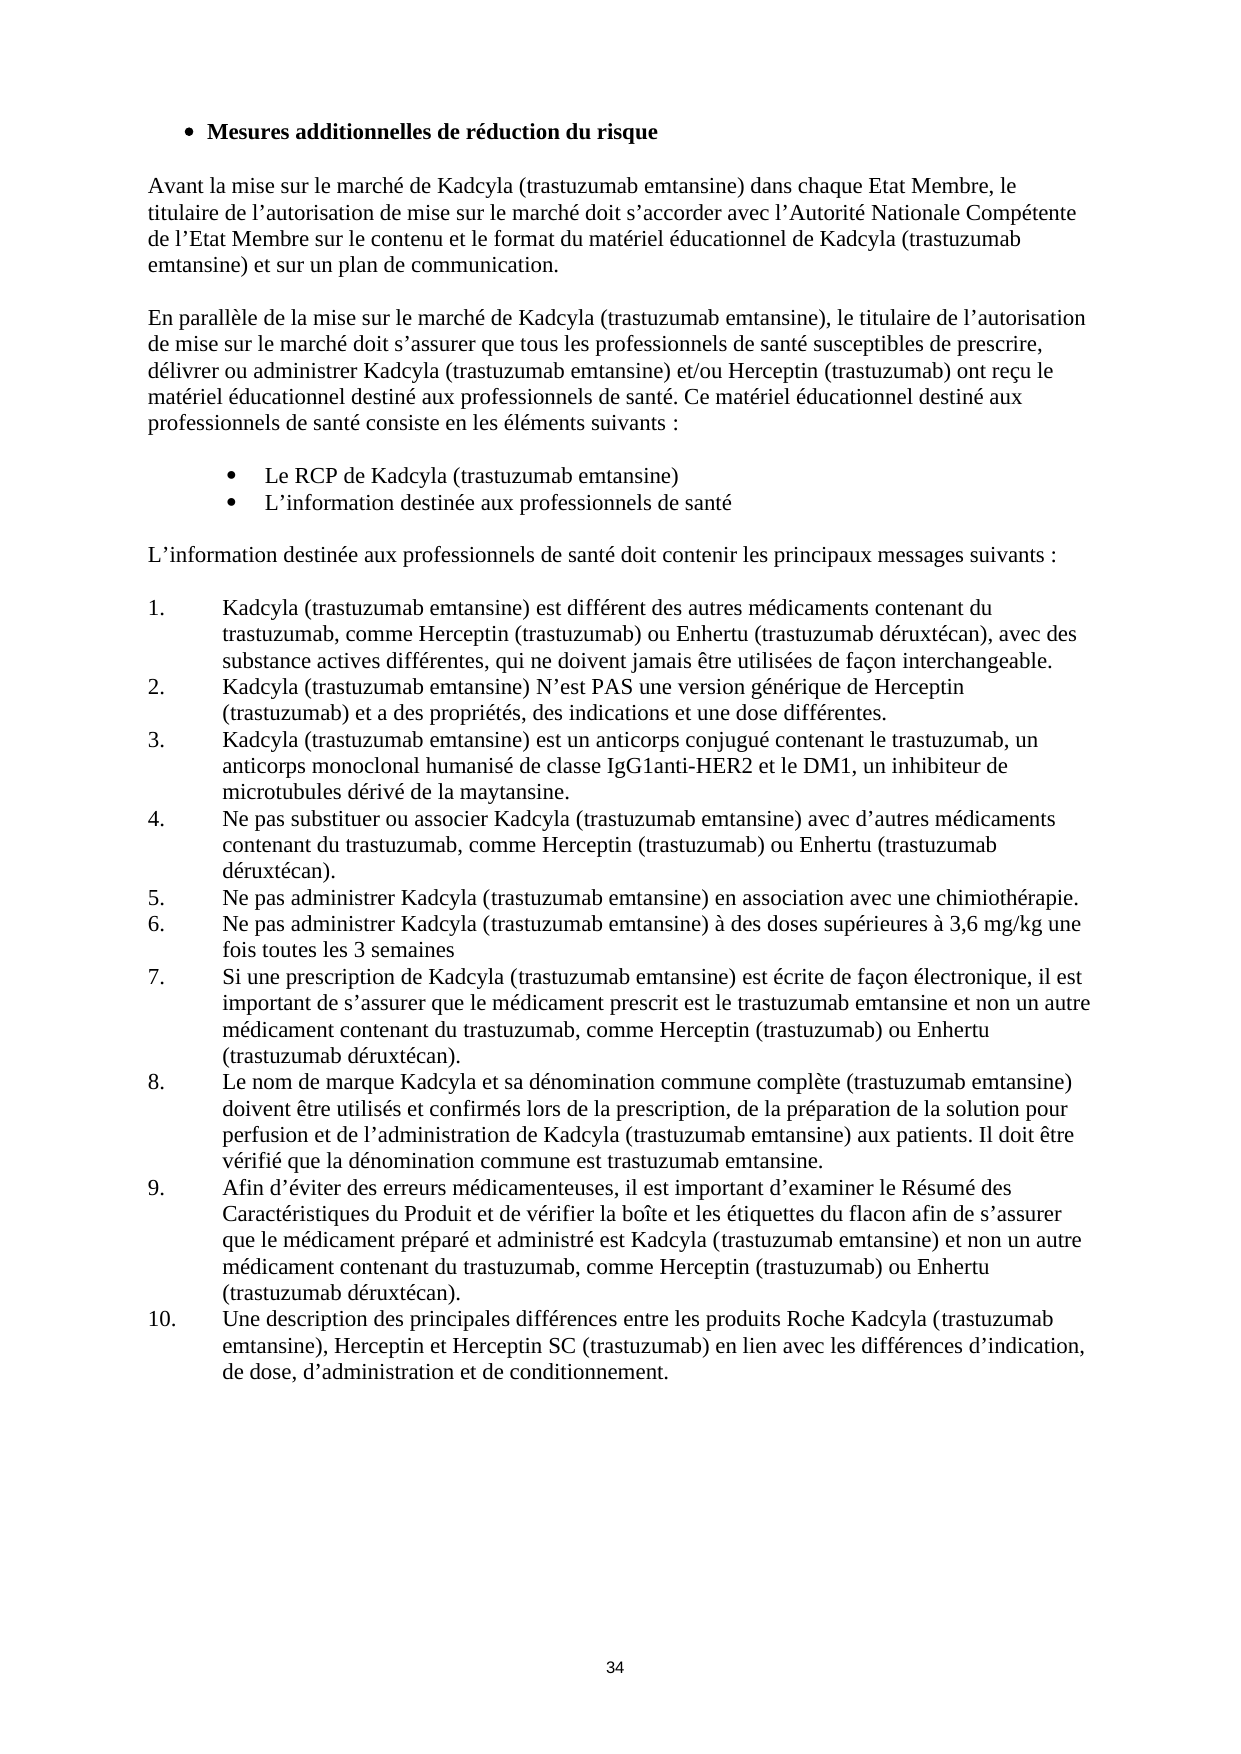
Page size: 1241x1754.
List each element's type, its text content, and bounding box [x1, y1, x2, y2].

text En parallèle de la mise sur le marché de Kadcyla (trastuzumab emtansine), le titulaire de l’autorisation de mise sur le marché doit s’assurer que tous les professionnels de santé susceptibles de prescrire, délivrer ou administrer Kadcyla (trastuzumab emtansine) et/ou Herceptin (trastuzumab) ont reçu le matériel éducationnel destiné aux professionnels de santé. Ce matériel éducationnel destiné aux professionnels de santé consiste en les éléments suivants : [148, 304, 1092, 436]
text 5. Ne pas administrer Kadcyla (trastuzumab emtansine) en association avec une chimiothérapie. [148, 884, 1092, 910]
text 1. Kadcyla (trastuzumab emtansine) est différent des autres médicaments contenant du trastuzumab, comme Herceptin (trastuzumab) ou Enhertu (trastuzumab déruxtécan), avec des substance actives différentes, qui ne doivent jamais être utilisées de façon interchangeable. [148, 594, 1092, 673]
text 4. Ne pas substituer ou associer Kadcyla (trastuzumab emtansine) avec d’autres médicaments contenant du trastuzumab, comme Herceptin (trastuzumab) ou Enhertu (trastuzumab déruxtécan). [148, 805, 1092, 884]
text 6. Ne pas administrer Kadcyla (trastuzumab emtansine) à des doses supérieures à 3,6 mg/kg une fois toutes les 3 semaines [148, 910, 1092, 963]
text 2. Kadcyla (trastuzumab emtansine) N’est PAS une version générique de Herceptin (trastuzumab) et a des propriétés, des indications et une dose différentes. [148, 673, 1092, 726]
text Avant la mise sur le marché de Kadcyla (trastuzumab emtansine) dans chaque Etat Membre, le titulaire de l’autorisation de mise sur le marché doit s’accorder avec l’Autorité Nationale Compétente de l’Etat Membre sur le contenu et le format du matériel éducationnel de Kadcyla (trastuzumab emtansine) et sur un plan de communication. [148, 172, 1092, 278]
text 8. Le nom de marque Kadcyla et sa dénomination commune complète (trastuzumab emtansine) doivent être utilisés et confirmés lors de la prescription, de la préparation de la solution pour perfusion et de l’administration de Kadcyla (trastuzumab emtansine) aux patients. Il doit être vérifié que la dénomination commune est trastuzumab emtansine. [148, 1068, 1092, 1174]
text 3. Kadcyla (trastuzumab emtansine) est un anticorps conjugué contenant le trastuzumab, un anticorps monoclonal humanisé de classe IgG1anti-HER2 et le DM1, un inhibiteur de microtubules dérivé de la maytansine. [148, 726, 1092, 805]
text 7. Si une prescription de Kadcyla (trastuzumab emtansine) est écrite de façon électronique, il est important de s’assurer que le médicament prescrit est le trastuzumab emtansine et non un autre médicament contenant du trastuzumab, comme Herceptin (trastuzumab) ou Enhertu (trastuzumab déruxtécan). [148, 963, 1092, 1068]
list Le RCP de Kadcyla (trastuzumab emtansine) [227, 462, 1092, 488]
list L’information destinée aux professionnels de santé [227, 488, 1092, 515]
list Mesures additionnelles de réduction du risque [185, 118, 1092, 145]
text 10. Une description des principales différences entre les produits Roche Kadcyla (trastuzumab emtansine), Herceptin et Herceptin SC (trastuzumab) en lien avec les différences d’indication, de dose, d’administration et de conditionnement. [148, 1306, 1092, 1384]
text 9. Afin d’éviter des erreurs médicamenteuses, il est important d’examiner le Résumé des Caractéristiques du Produit et de vérifier la boîte et les étiquettes du flacon afin de s’assurer que le médicament préparé et administré est Kadcyla (trastuzumab emtansine) et non un autre médicament contenant du trastuzumab, comme Herceptin (trastuzumab) ou Enhertu (trastuzumab déruxtécan). [148, 1174, 1092, 1306]
text L’information destinée aux professionnels de santé doit contenir les principaux messages suivants : [148, 541, 1092, 568]
